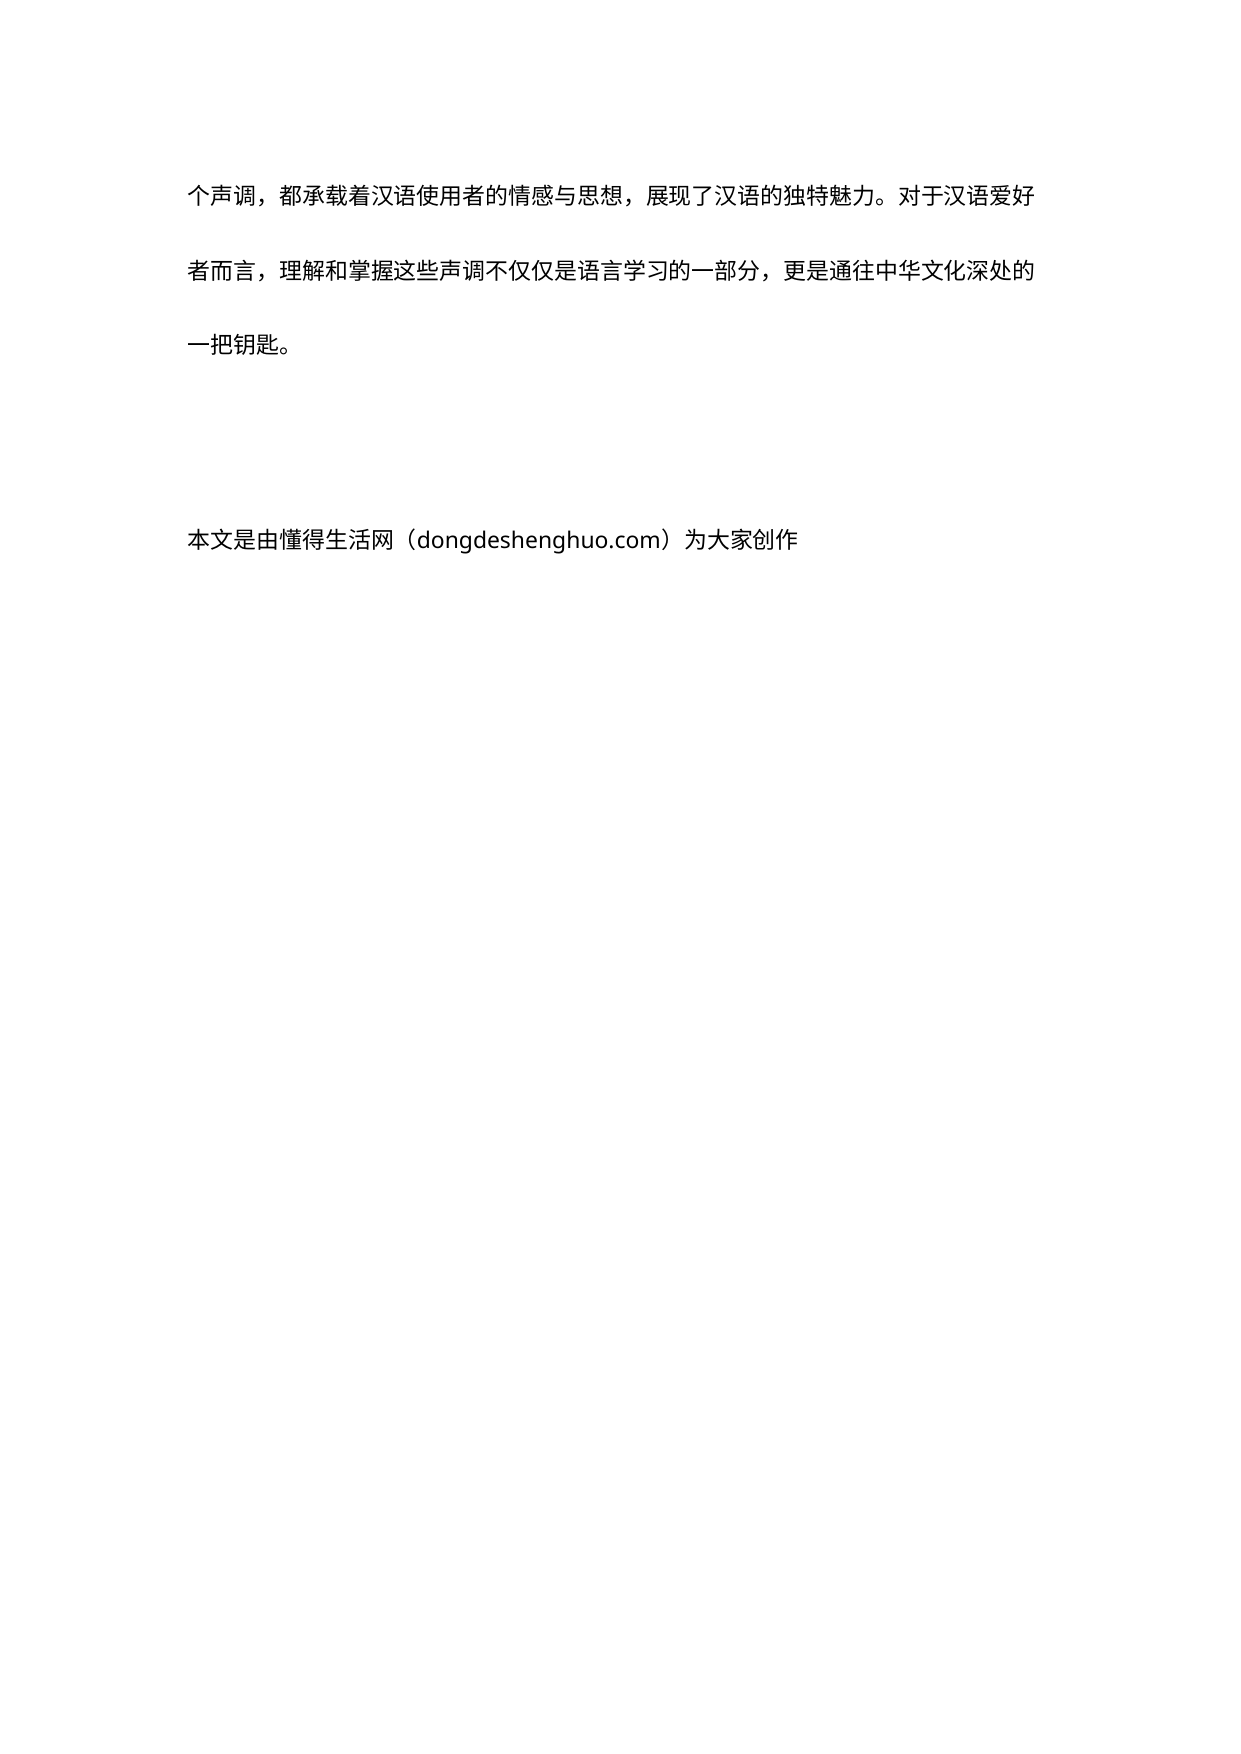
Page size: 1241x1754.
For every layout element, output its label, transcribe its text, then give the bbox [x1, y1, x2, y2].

text 本文是由懂得生活网（dongdeshenghuo.com）为大家创作 [187, 506, 1053, 571]
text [187, 162, 1053, 376]
